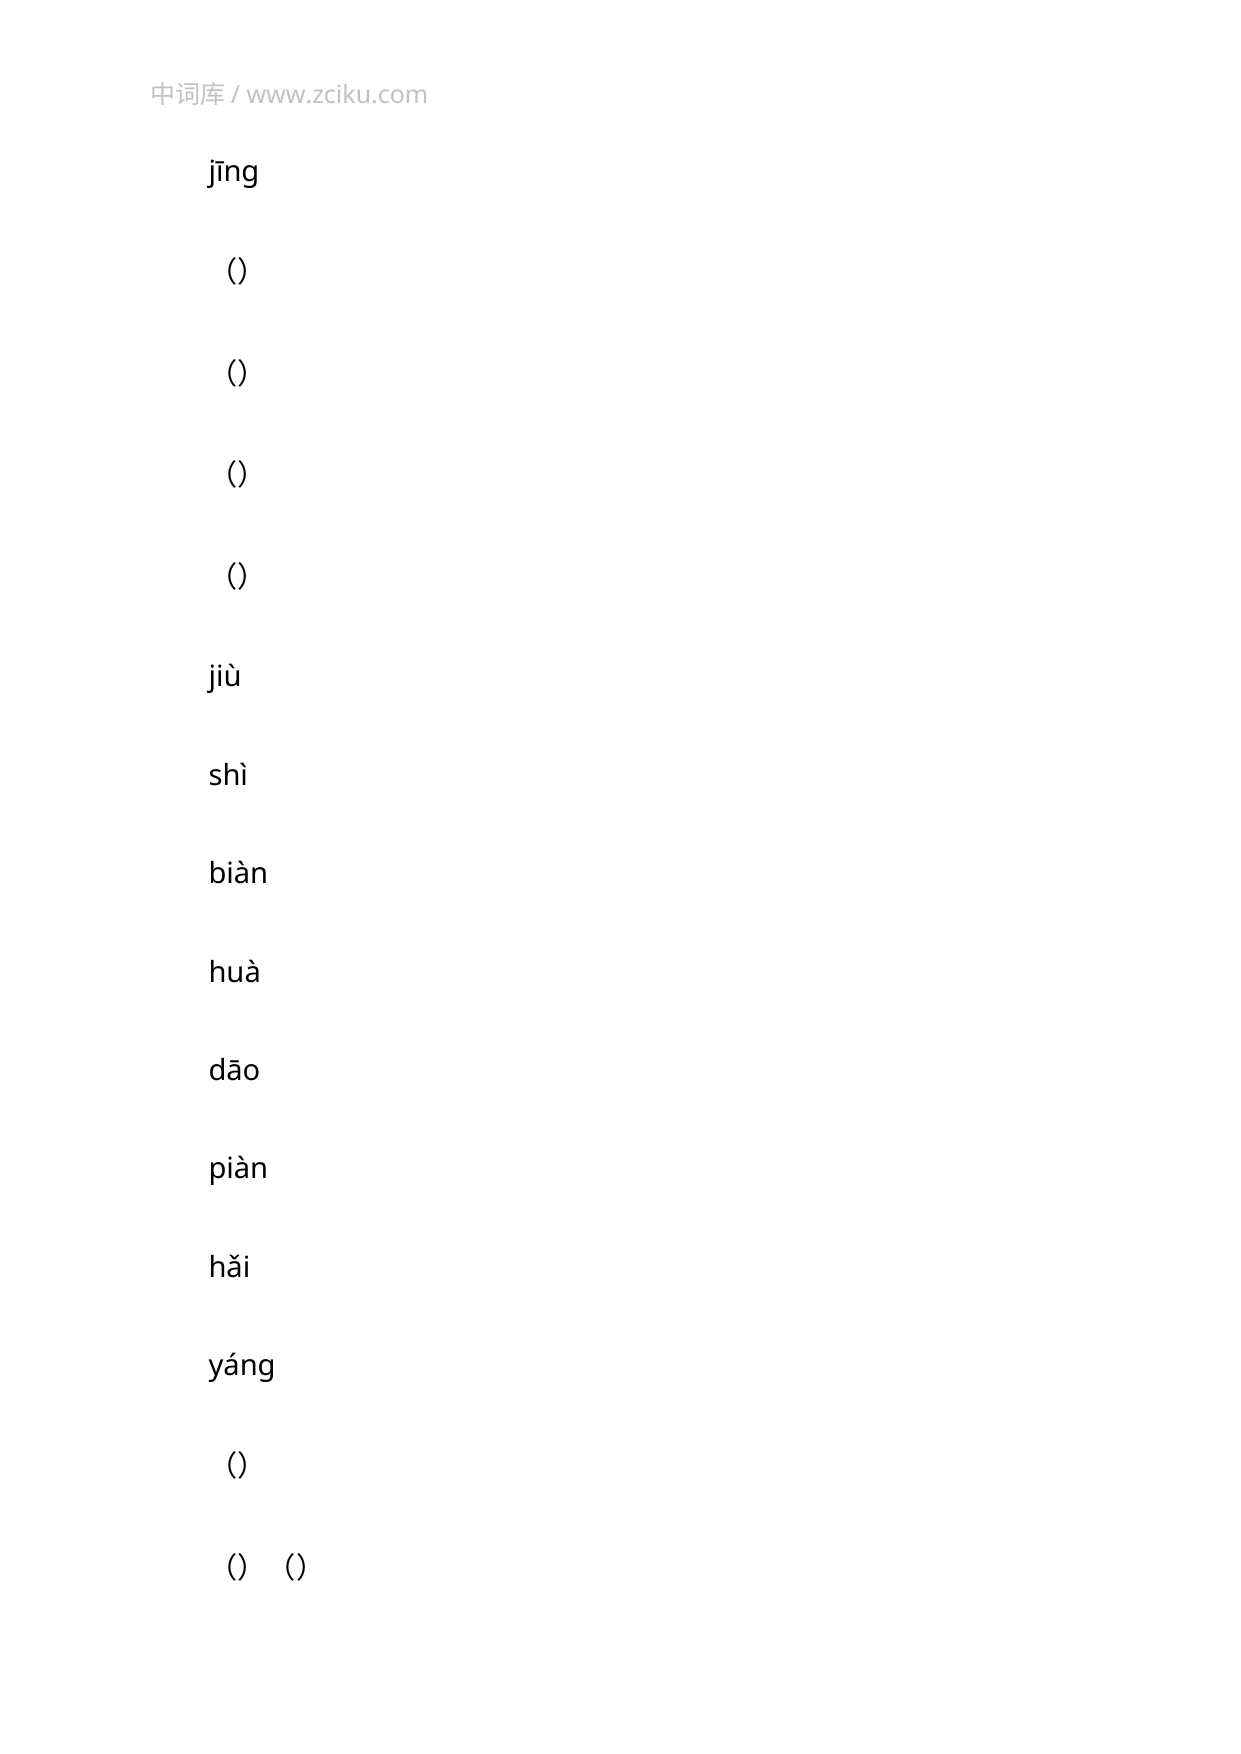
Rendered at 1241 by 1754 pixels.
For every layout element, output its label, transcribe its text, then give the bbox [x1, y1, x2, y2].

text （） [150, 554, 1090, 596]
text （）（） [150, 1545, 1090, 1587]
text （） [150, 1443, 1090, 1485]
text （） [150, 452, 1090, 494]
text shì [150, 754, 1090, 794]
text （） [150, 350, 1090, 392]
text hǎi [150, 1246, 1090, 1286]
text dāo [150, 1049, 1090, 1089]
text jiù [150, 656, 1090, 695]
text biàn [150, 852, 1090, 892]
text huà [150, 951, 1090, 991]
text jīng [150, 150, 1090, 190]
text yáng [150, 1344, 1090, 1384]
text piàn [150, 1148, 1090, 1187]
text （） [150, 248, 1090, 291]
